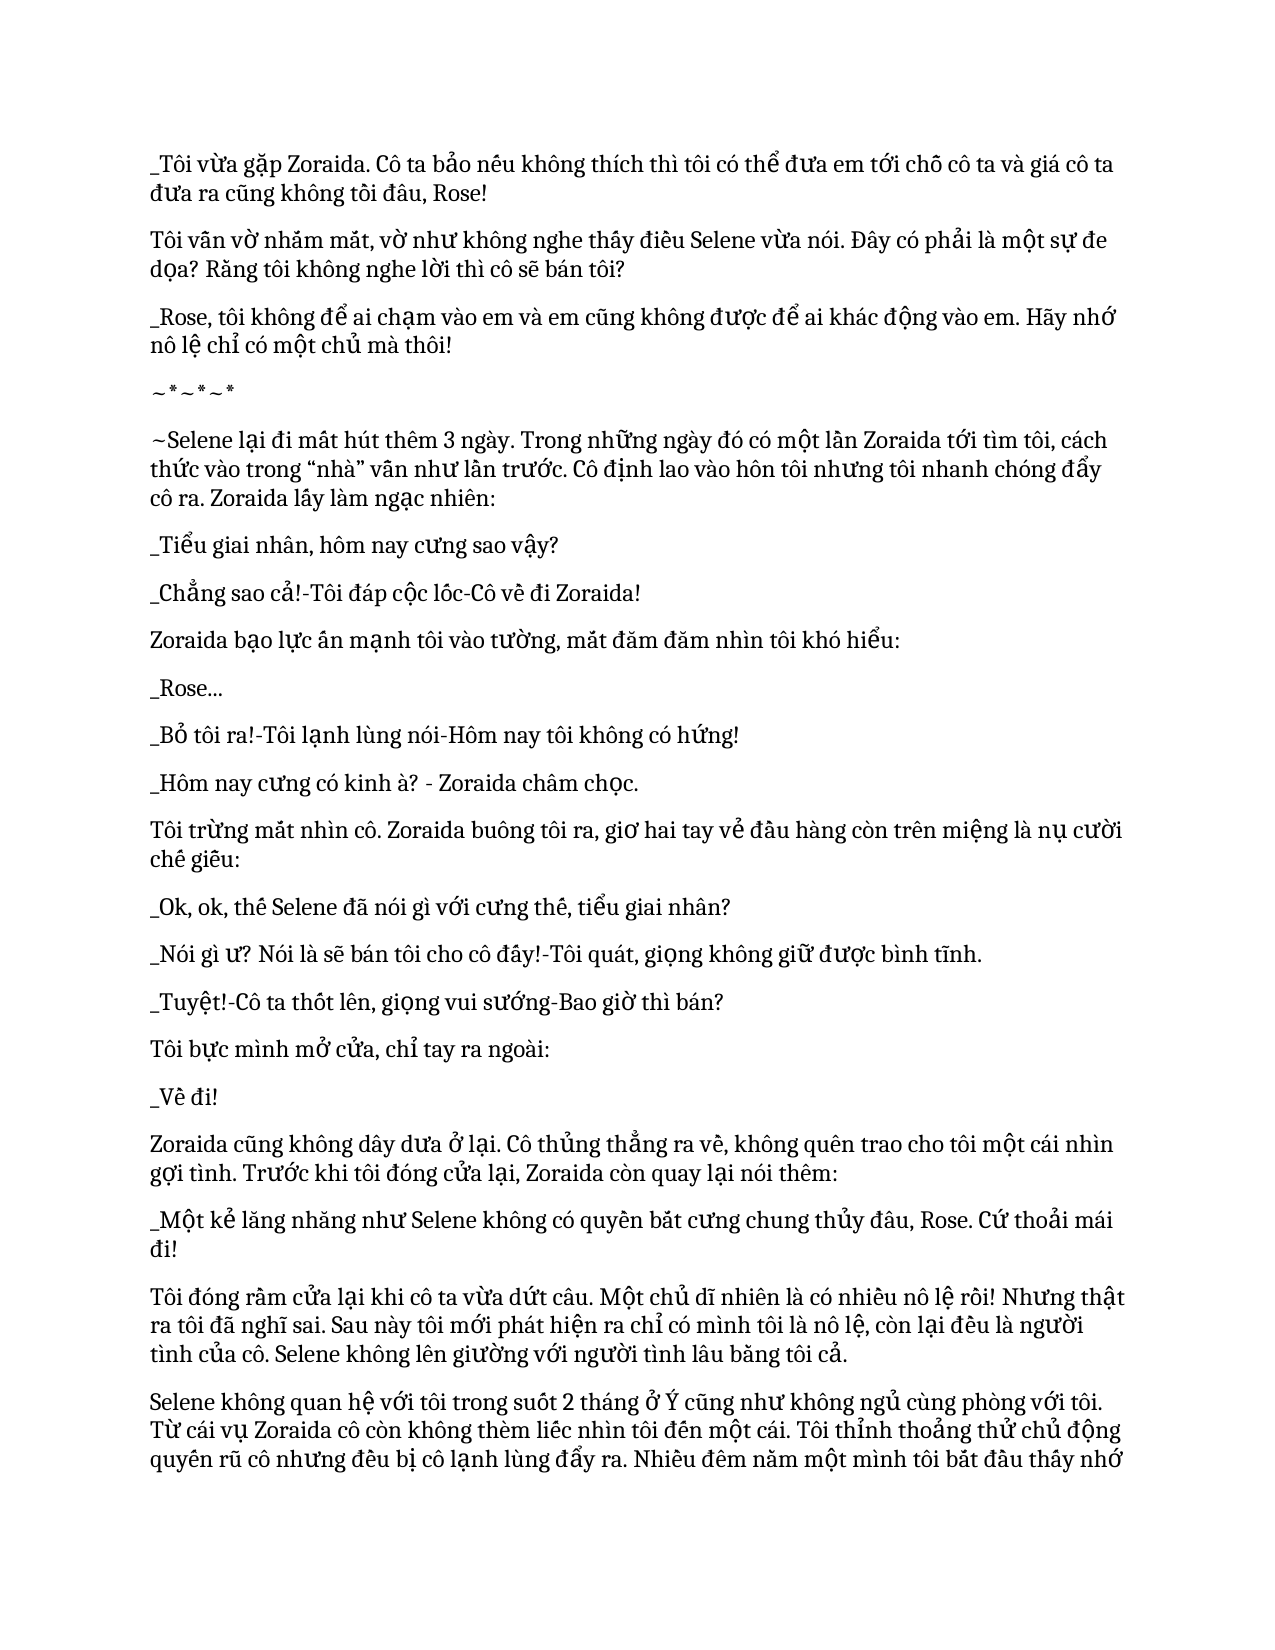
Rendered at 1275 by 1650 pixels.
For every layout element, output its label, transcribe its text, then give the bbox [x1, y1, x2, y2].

text _Chẳng sao cả!-Tôi đáp cộc lốc-Cô về đi Zoraida! [150, 579, 1125, 607]
text _Hôm nay cưng có kinh à? - Zoraida châm chọc. [150, 769, 1125, 797]
text _Một kẻ lăng nhăng như Selene không có quyền bắt cưng chung thủy đâu, Rose. Cứ thoải mái đi! [150, 1206, 1125, 1264]
text Zoraida bạo lực ấn mạnh tôi vào tường, mắt đăm đăm nhìn tôi khó hiểu: [150, 626, 1125, 655]
text Tôi vẫn vờ nhắm mắt, vờ như không nghe thấy điều Selene vừa nói. Đây có phải là một sự đe dọa? Rằng tôi không nghe lời thì cô sẽ bán tôi? [150, 226, 1125, 284]
text _Tôi vừa gặp Zoraida. Cô ta bảo nếu không thích thì tôi có thể đưa em tới chỗ cô ta và giá cô ta đưa ra cũng không tồi đâu, Rose! [150, 150, 1125, 207]
text _Về đi! [150, 1082, 1125, 1111]
text _Tiểu giai nhân, hôm nay cưng sao vậy? [150, 531, 1125, 560]
text _Ok, ok, thế Selene đã nói gì với cưng thế, tiểu giai nhân? [150, 892, 1125, 921]
text _Rose, tôi không để ai chạm vào em và em cũng không được để ai khác động vào em. Hãy nhớ nô lệ chỉ có một chủ mà thôi! [150, 302, 1125, 360]
text _Rose... [150, 674, 1125, 702]
text ~*~*~* [150, 379, 1125, 407]
text _Tuyệt!-Cô ta thốt lên, giọng vui sướng-Bao giờ thì bán? [150, 987, 1125, 1016]
text Tôi bực mình mở cửa, chỉ tay ra ngoài: [150, 1035, 1125, 1064]
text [150, 1387, 1125, 1474]
text ~Selene lại đi mất hút thêm 3 ngày. Trong những ngày đó có một lần Zoraida tới tìm tôi, cách thức vào trong “nhà” vẫn như lần trước. Cô định lao vào hôn tôi nhưng tôi nhanh chóng đẩy cô ra. Zoraida lấy làm ngạc nhiên: [150, 426, 1125, 512]
text _Bỏ tôi ra!-Tôi lạnh lùng nói-Hôm nay tôi không có hứng! [150, 721, 1125, 750]
text Zoraida cũng không dây dưa ở lại. Cô thủng thẳng ra về, không quên trao cho tôi một cái nhìn gợi tình. Trước khi tôi đóng cửa lại, Zoraida còn quay lại nói thêm: [150, 1130, 1125, 1187]
text Tôi đóng rầm cửa lại khi cô ta vừa dứt câu. Một chủ dĩ nhiên là có nhiều nô lệ rồi! Nhưng thật ra tôi đã nghĩ sai. Sau này tôi mới phát hiện ra chỉ có mình tôi là nô lệ, còn lại đều là người tình của cô. Selene không lên giường với người tình lâu bằng tôi cả. [150, 1282, 1125, 1369]
text _Nói gì ư? Nói là sẽ bán tôi cho cô đấy!-Tôi quát, giọng không giữ được bình tĩnh. [150, 940, 1125, 969]
text Tôi trừng mắt nhìn cô. Zoraida buông tôi ra, giơ hai tay vẻ đầu hàng còn trên miệng là nụ cười chế giễu: [150, 816, 1125, 874]
